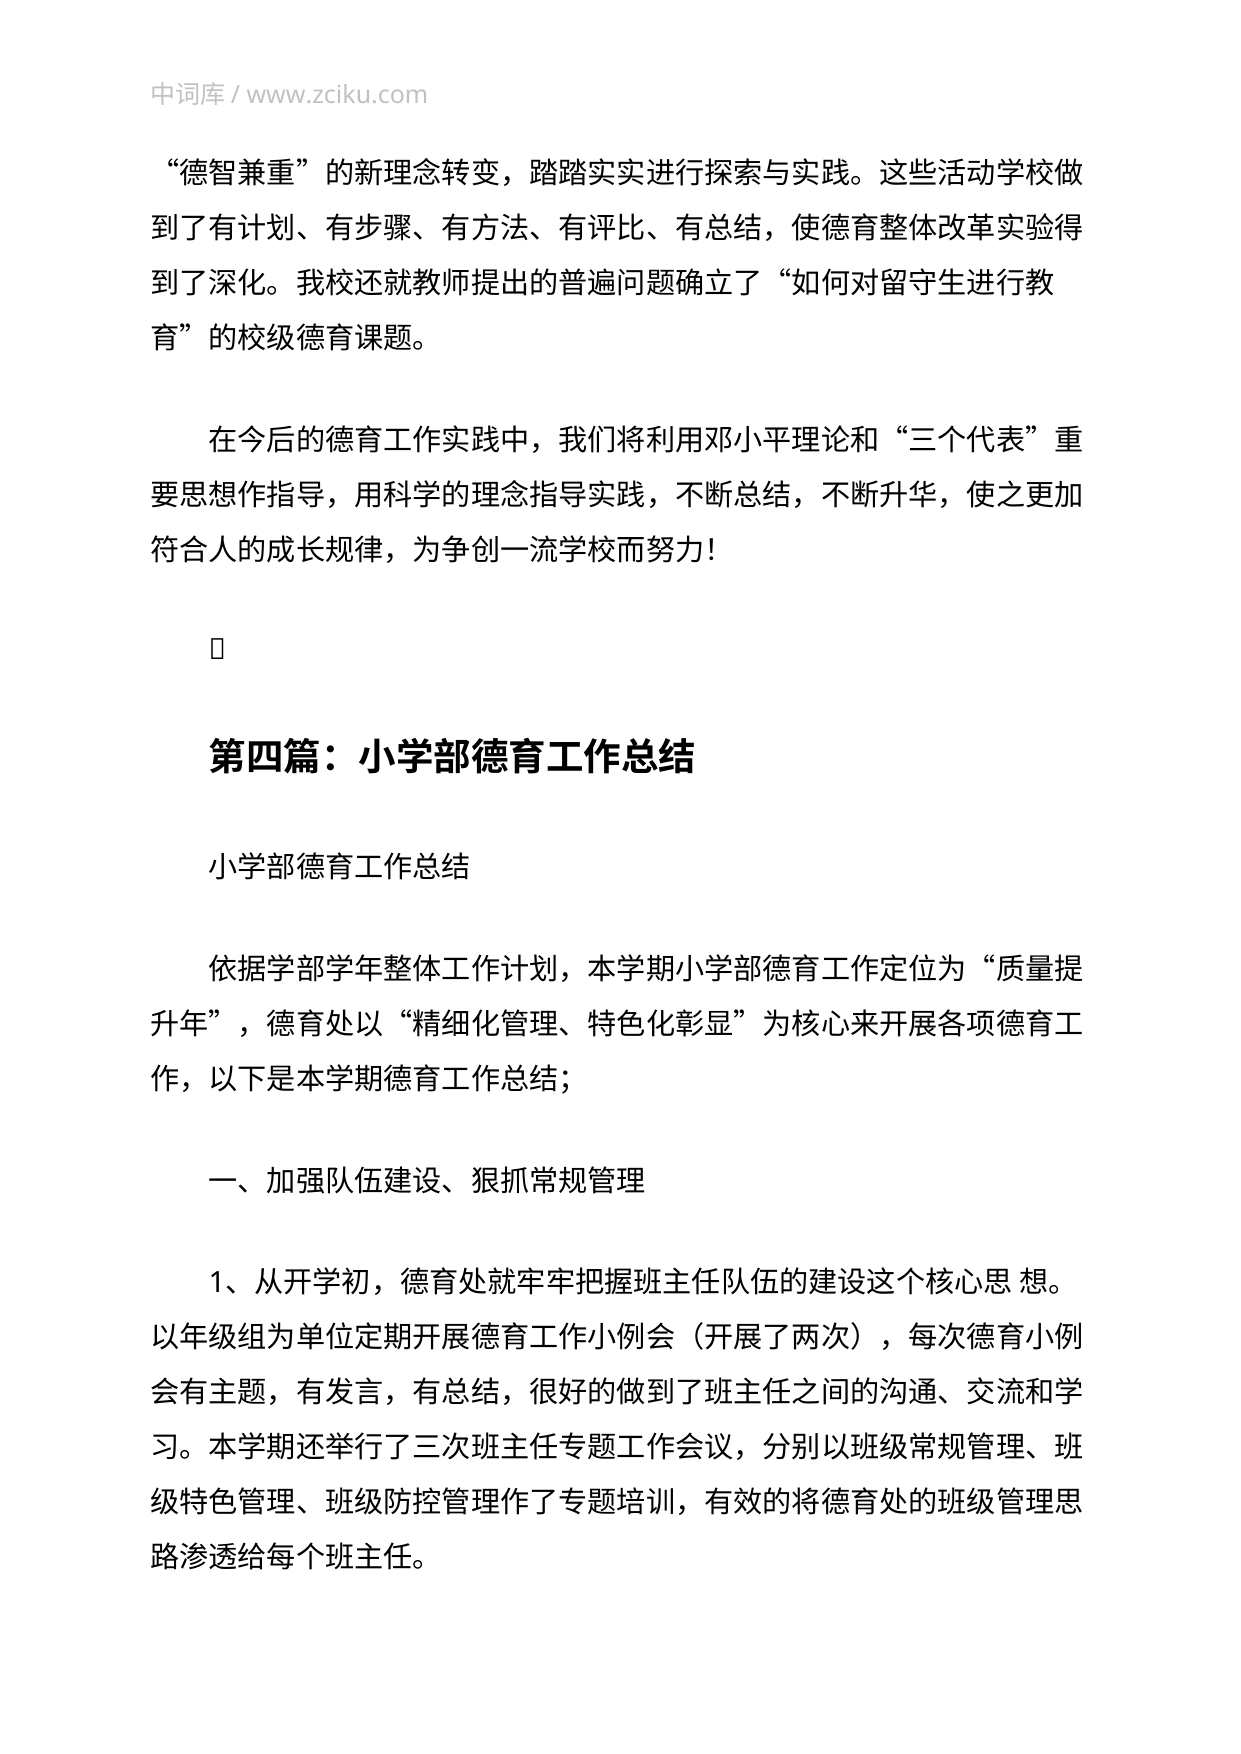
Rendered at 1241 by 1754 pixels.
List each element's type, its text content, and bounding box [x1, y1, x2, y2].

text  [150, 628, 1090, 668]
text 一、加强队伍建设、狠抓常规管理 [150, 1157, 1090, 1199]
text 1、从开学初，德育处就牢牢把握班主任队伍的建设这个核心思 想。以年级组为单位定期开展德育工作小例会（开展了两次），每次德育小例会有主题，有发言，有总结，很好的做到了班主任之间的沟通、交流和学习。本学期还举行了三次班主任专题工作会议，分别以班级常规管理、班级特色管理、班级防控管理作了专题培训，有效的将德育处的班级管理思路渗透给每个班主任。 [150, 1259, 1090, 1576]
text 第四篇：小学部德育工作总结 [150, 726, 1090, 781]
text 小学部德育工作总结 [150, 844, 1090, 886]
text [150, 150, 1090, 357]
text 在今后的德育工作实践中，我们将利用邓小平理论和“三个代表”重要思想作指导，用科学的理念指导实践，不断总结，不断升华，使之更加符合人的成长规律，为争创一流学校而努力！ [150, 416, 1090, 568]
text 依据学部学年整体工作计划，本学期小学部德育工作定位为“质量提升年”，德育处以“精细化管理、特色化彰显”为核心来开展各项德育工作，以下是本学期德育工作总结； [150, 946, 1090, 1098]
